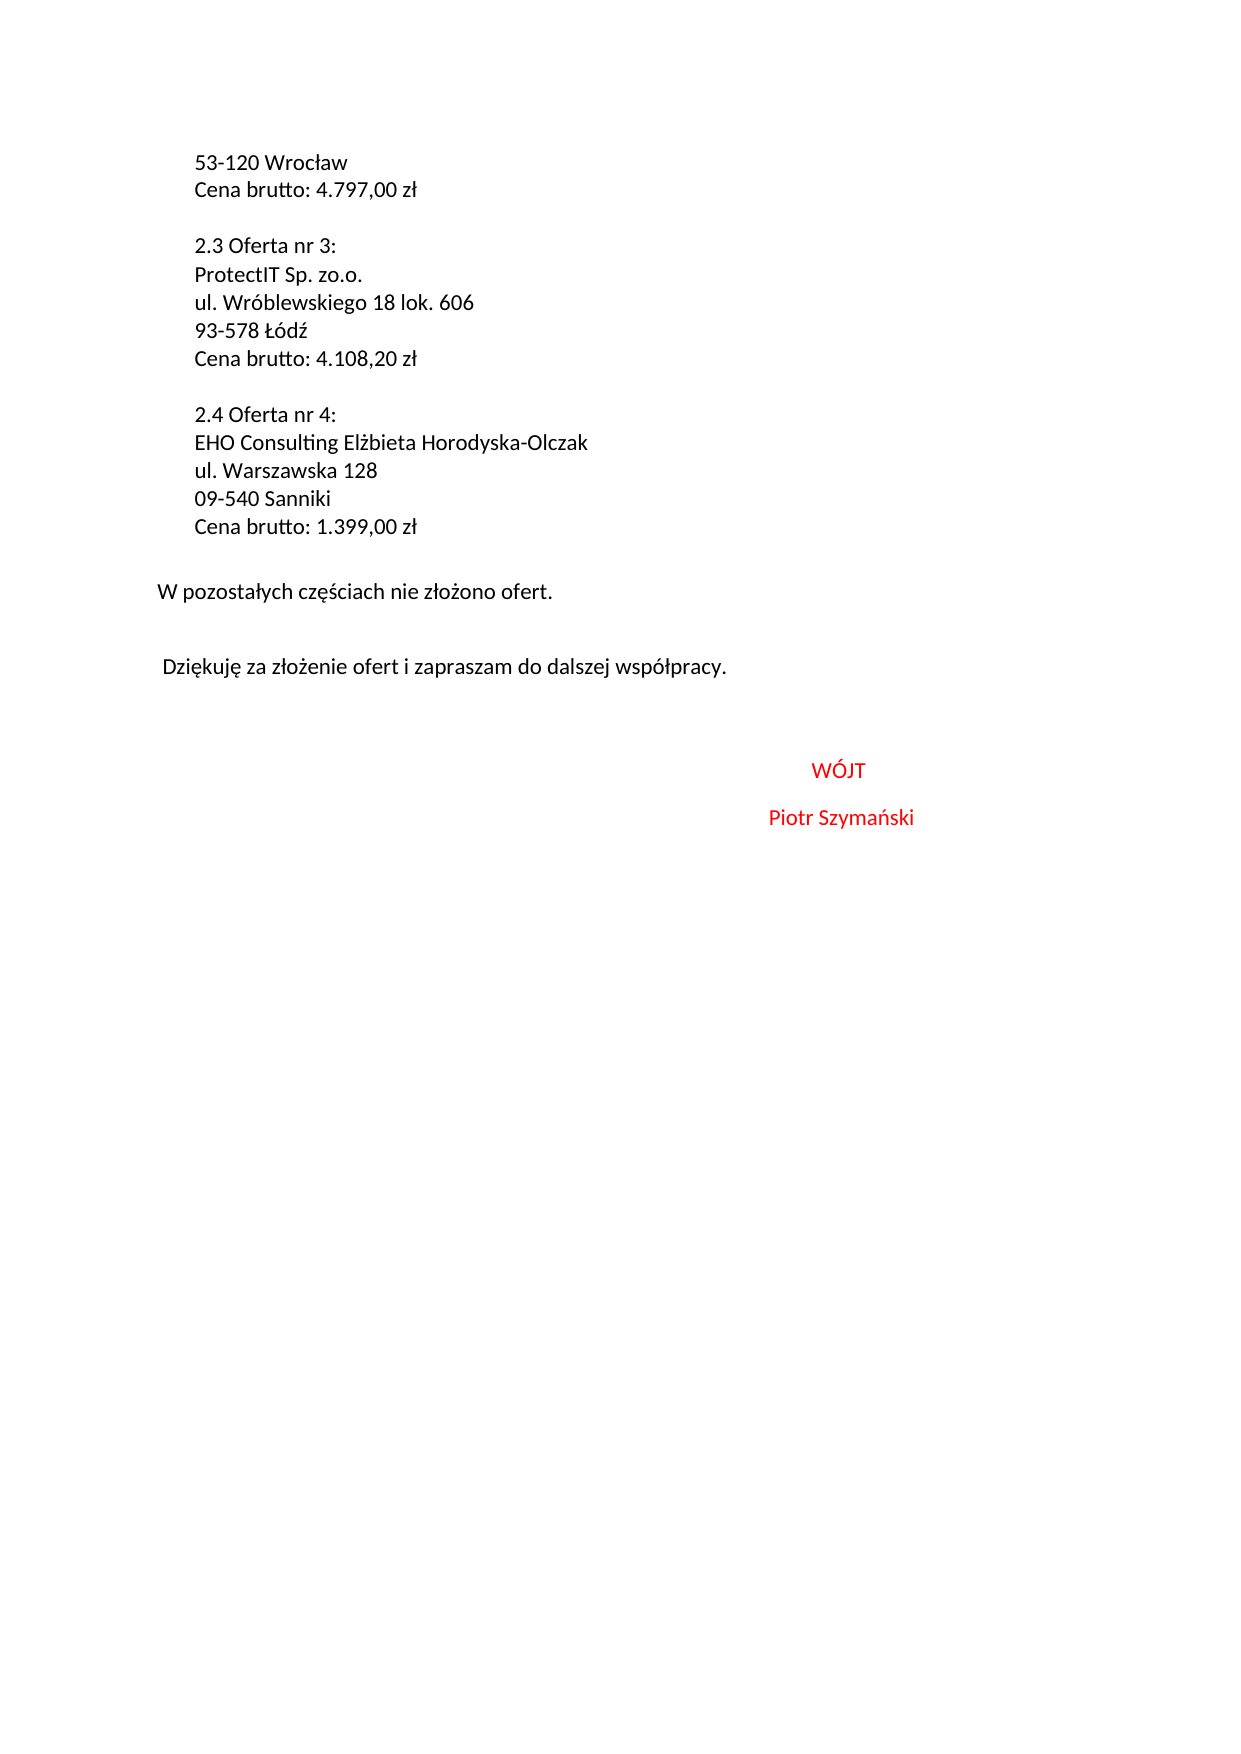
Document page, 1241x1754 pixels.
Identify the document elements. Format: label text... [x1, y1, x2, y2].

text Dziękuję za złożenie ofert i zapraszam do dalszej współpracy. [157, 652, 1098, 680]
text EHO Consulting Elżbieta Horodyska-Olczak [194, 428, 1098, 456]
text WÓJT [738, 756, 1107, 784]
text 09-540 Sanniki [194, 484, 1098, 512]
text ul. Warszawska 128 [194, 456, 1098, 484]
text Cena brutto: 4.797,00 zł [194, 176, 1098, 204]
text Cena brutto: 1.399,00 zł [194, 512, 1098, 540]
text 2.3 Oferta nr 3: [194, 232, 1098, 260]
text W pozostałych częściach nie złożono ofert. [157, 577, 1098, 605]
text 53-120 Wrocław [194, 148, 1098, 176]
text Piotr Szymański [664, 803, 1107, 831]
text ul. Wróblewskiego 18 lok. 606 [194, 288, 1098, 316]
text 2.4 Oferta nr 4: [194, 400, 1098, 428]
text Cena brutto: 4.108,20 zł [194, 344, 1098, 372]
text ProtectIT Sp. zo.o. [194, 260, 1098, 288]
text 93-578 Łódź [194, 316, 1098, 344]
